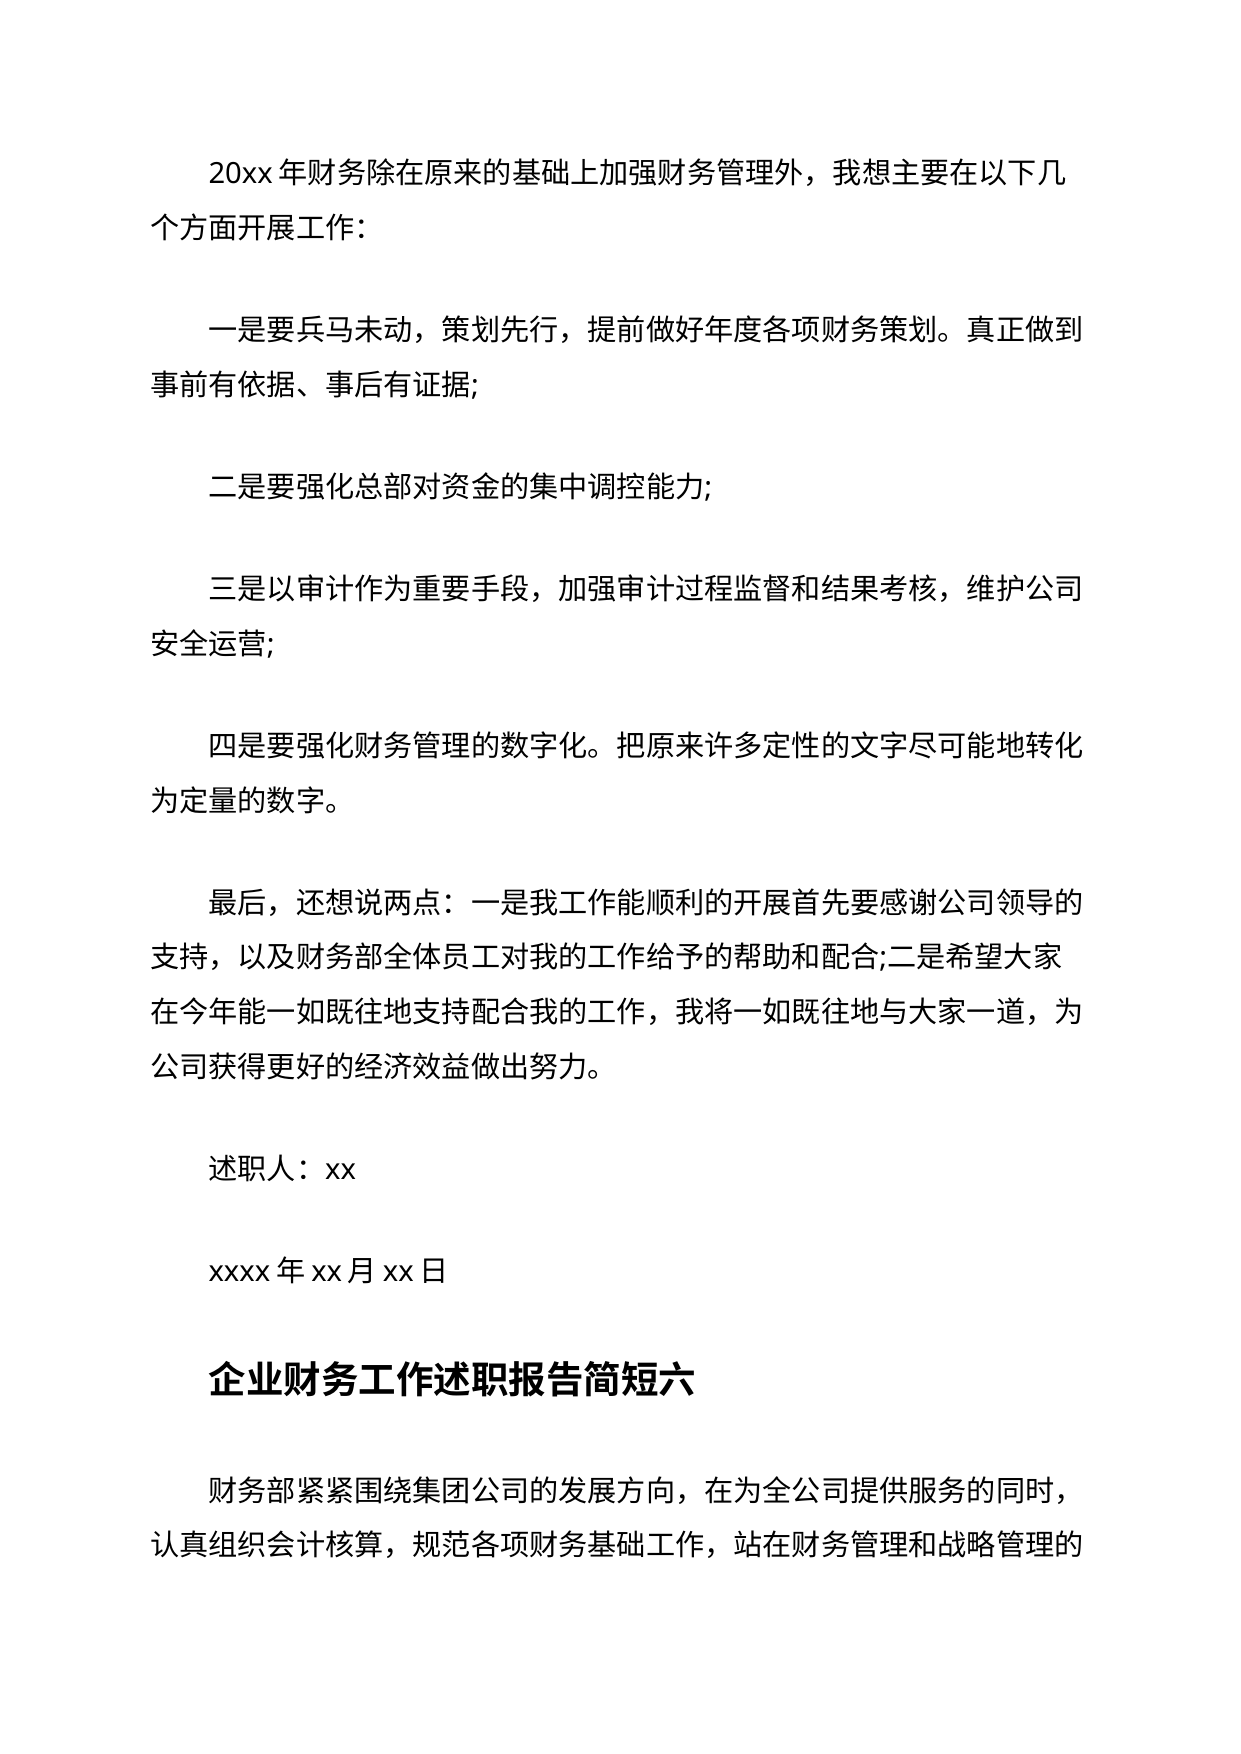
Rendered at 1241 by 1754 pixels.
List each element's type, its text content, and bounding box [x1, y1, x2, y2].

text 三是以审计作为重要手段，加强审计过程监督和结果考核，维护公司安全运营; [150, 566, 1090, 663]
text 一是要兵马未动，策划先行，提前做好年度各项财务策划。真正做到事前有依据、事后有证据; [150, 307, 1090, 404]
text 20xx年财务除在原来的基础上加强财务管理外，我想主要在以下几个方面开展工作： [150, 150, 1090, 247]
text 四是要强化财务管理的数字化。把原来许多定性的文字尽可能地转化为定量的数字。 [150, 722, 1090, 820]
text 最后，还想说两点：一是我工作能顺利的开展首先要感谢公司领导的支持，以及财务部全体员工对我的工作给予的帮助和配合;二是希望大家在今年能一如既往地支持配合我的工作，我将一如既往地与大家一道，为公司获得更好的经济效益做出努力。 [150, 879, 1090, 1086]
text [150, 1467, 1090, 1564]
text xxxx年xx月xx日 [150, 1248, 1090, 1290]
text 企业财务工作述职报告简短六 [150, 1350, 1090, 1404]
text 述职人：xx [150, 1146, 1090, 1188]
text 二是要强化总部对资金的集中调控能力; [150, 464, 1090, 506]
